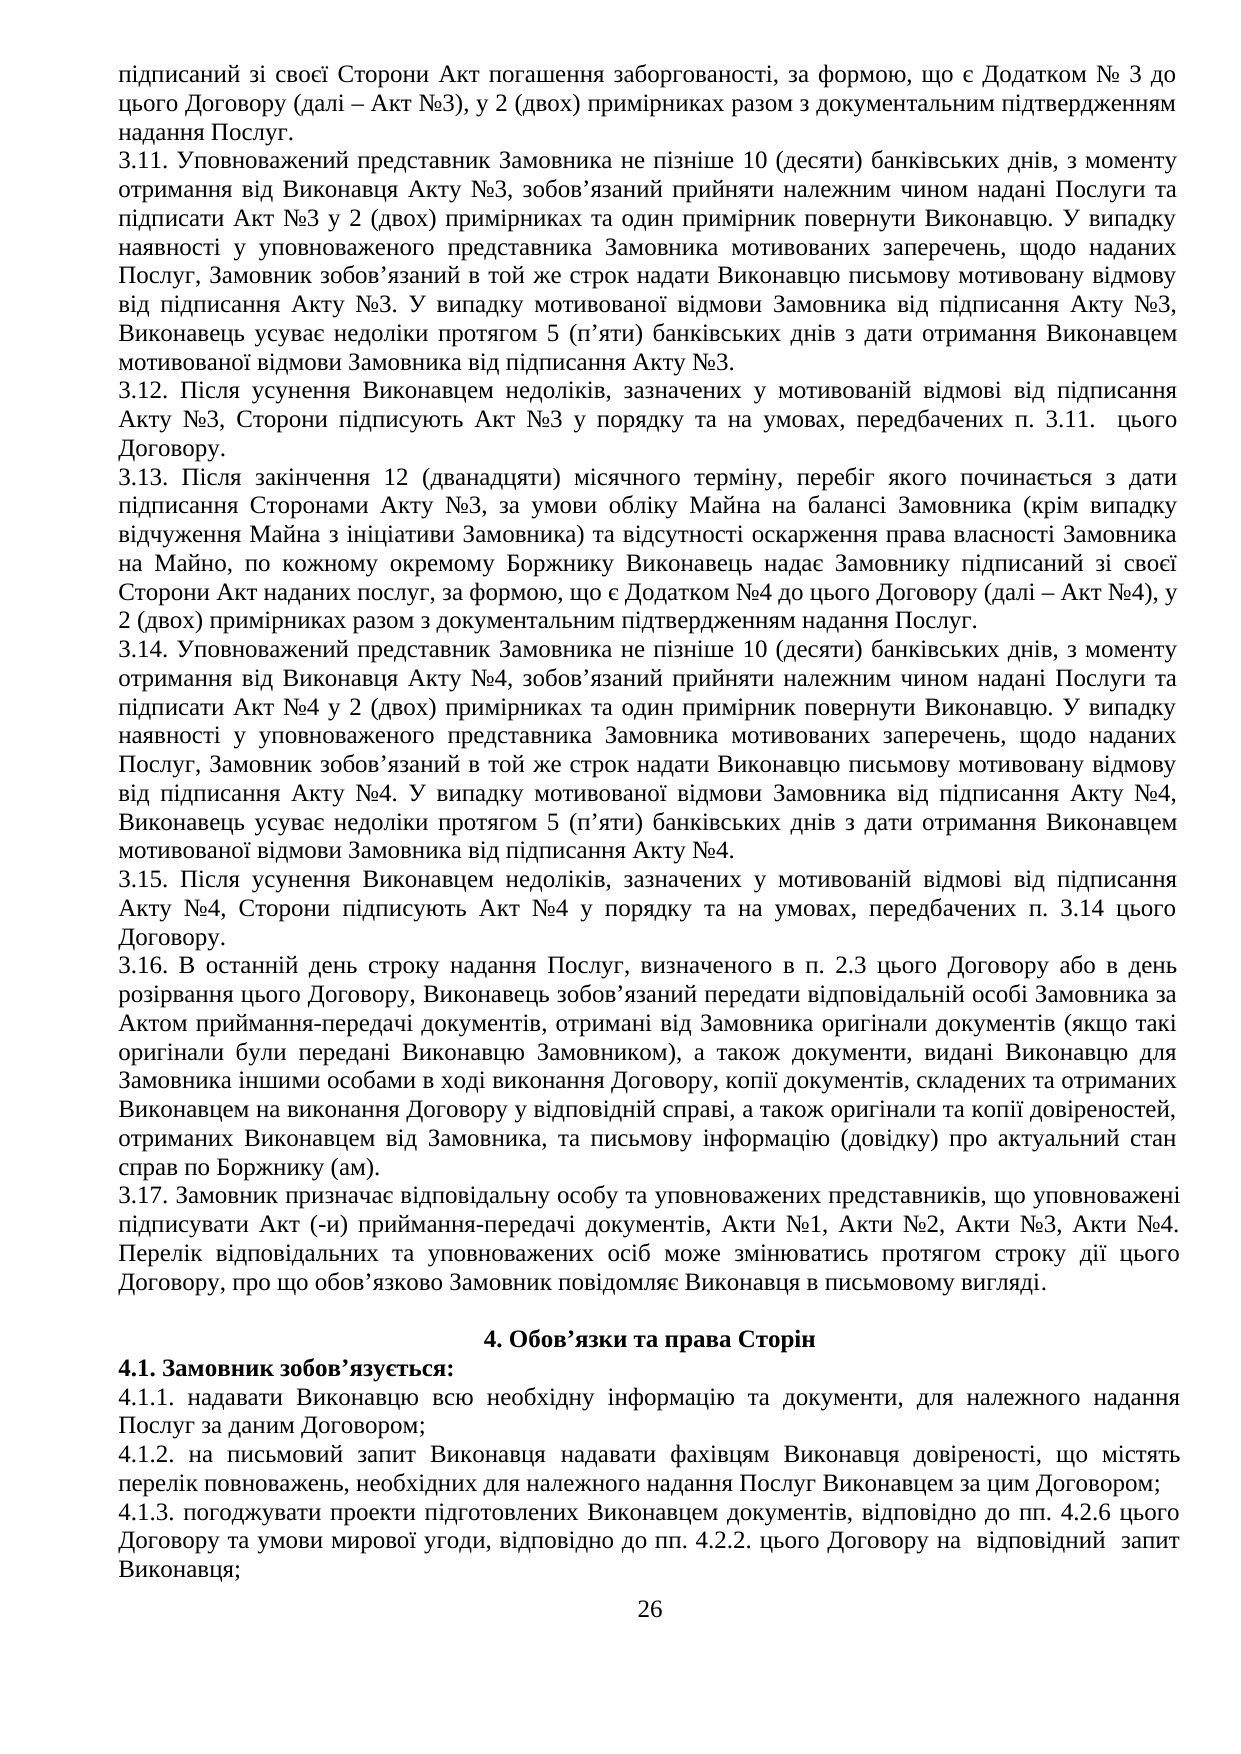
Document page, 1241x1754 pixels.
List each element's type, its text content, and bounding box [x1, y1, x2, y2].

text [118, 59, 1178, 145]
text 3.13. Після закінчення 12 (дванадцяти) місячного терміну, перебіг якого починається з дати підписання Сторонами Акту №3, за умови обліку Майна на балансі Замовника (крім випадку відчуження Майна з ініціативи Замовника) та відсутності оскарження права власності Замовника на Майно, по кожному окремому Боржнику Виконавець надає Замовнику підписаний зі своєї Сторони Акт наданих послуг, за формою, що є Додатком №4 до цього Договору (далі – Акт №4), у 2 (двох) примірниках разом з документальним підтвердженням надання Послуг. [118, 462, 1178, 634]
text 4.1. Замовник зобов’язується: [118, 1353, 1181, 1382]
text 3.16. В останній день строку надання Послуг, визначеного в п. 2.3 цього Договору або в день розірвання цього Договору, Виконавець зобов’язаний передати відповідальній особі Замовника за Актом приймання-передачі документів, отримані від Замовника оригінали документів (якщо такі оригінали були передані Виконавцю Замовником), а також документи, видані Виконавцю для Замовника іншими особами в ході виконання Договору, копії документів, складених та отриманих Виконавцем на виконання Договору у відповідній справі, а також оригінали та копії довіреностей, отриманих Виконавцем від Замовника, та письмову інформацію (довідку) про актуальний стан справ по Боржнику (ам). [118, 950, 1178, 1180]
text 3.17. Замовник призначає відповідальну особу та уповноважених представників, що уповноважені підписувати Акт (-и) приймання-передачі документів, Акти №1, Акти №2, Акти №3, Акти №4. Перелік відповідальних та уповноважених осіб може змінюватись протягом строку дії цього Договору, про що обов’язково Замовник повідомляє Виконавця в письмовому вигляді. [118, 1180, 1181, 1295]
text 3.15. Після усунення Виконавцем недоліків, зазначених у мотивованій відмові від підписання Акту №4, Сторони підписують Акт №4 у порядку та на умовах, передбачених п. 3.14 цього Договору. [118, 864, 1178, 950]
text 4.1.1. надавати Виконавцю всю необхідну інформацію та документи, для належного надання Послуг за даним Договором; [118, 1382, 1181, 1439]
text 3.14. Уповноважений представник Замовника не пізніше 10 (десяти) банківських днів, з моменту отримання від Виконавця Акту №4, зобов’язаний прийняти належним чином надані Послуги та підписати Акт №4 у 2 (двох) примірниках та один примірник повернути Виконавцю. У випадку наявності у уповноваженого представника Замовника мотивованих заперечень, щодо наданих Послуг, Замовник зобов’язаний в той же строк надати Виконавцю письмову мотивовану відмову від підписання Акту №4. У випадку мотивованої відмови Замовника від підписання Акту №4, Виконавець усуває недоліки протягом 5 (п’яти) банківських днів з дати отримання Виконавцем мотивованої відмови Замовника від підписання Акту №4. [118, 634, 1178, 864]
text 4.1.3. погоджувати проекти підготовлених Виконавцем документів, відповідно до пп. 4.2.6 цього Договору та умови мирової угоди, відповідно до пп. 4.2.2. цього Договору на відповідний запит Виконавця; [118, 1497, 1181, 1583]
text 4.1.2. на письмовий запит Виконавця надавати фахівцям Виконавця довіреності, що містять перелік повноважень, необхідних для належного надання Послуг Виконавцем за цим Договором; [118, 1439, 1181, 1497]
text 3.11. Уповноважений представник Замовника не пізніше 10 (десяти) банківських днів, з моменту отримання від Виконавця Акту №3, зобов’язаний прийняти належним чином надані Послуги та підписати Акт №3 у 2 (двох) примірниках та один примірник повернути Виконавцю. У випадку наявності у уповноваженого представника Замовника мотивованих заперечень, щодо наданих Послуг, Замовник зобов’язаний в той же строк надати Виконавцю письмову мотивовану відмову від підписання Акту №3. У випадку мотивованої відмови Замовника від підписання Акту №3, Виконавець усуває недоліки протягом 5 (п’яти) банківських днів з дати отримання Виконавцем мотивованої відмови Замовника від підписання Акту №3. [118, 145, 1178, 375]
text 3.12. Після усунення Виконавцем недоліків, зазначених у мотивованій відмові від підписання Акту №3, Сторони підписують Акт №3 у порядку та на умовах, передбачених п. 3.11. цього Договору. [118, 375, 1178, 462]
text 4. Обов’язки та права Сторін [118, 1324, 1181, 1353]
